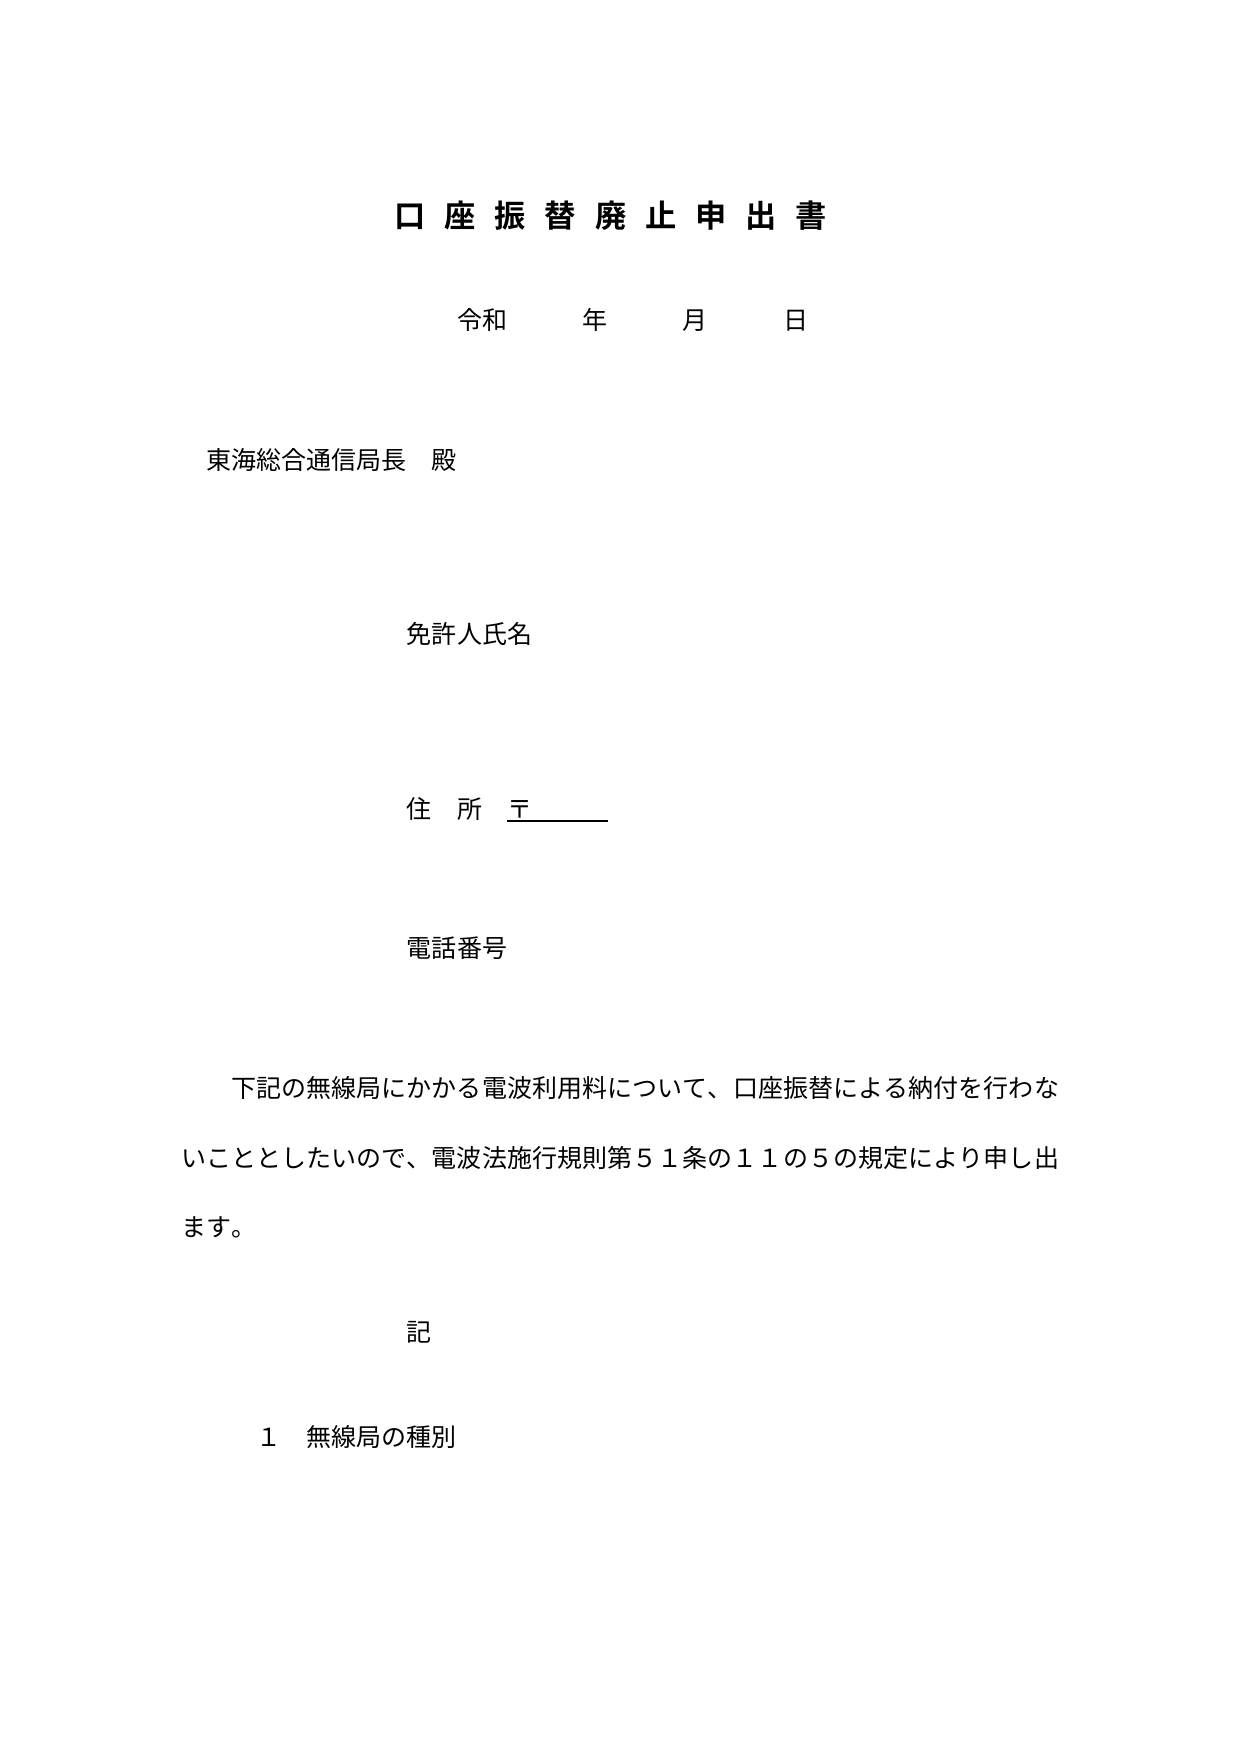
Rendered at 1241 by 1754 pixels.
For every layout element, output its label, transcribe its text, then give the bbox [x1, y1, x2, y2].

text 免許人氏名 [181, 598, 1059, 668]
text 東海総合通信局長 殿 [181, 423, 1059, 493]
text 口座振替廃止申出書 [181, 179, 1059, 249]
text 下記の無線局にかかる電波利用料について、口座振替による納付を行わないこととしたいので、電波法施行規則第５１条の１１の５の規定により申し出ます。 [181, 1051, 1059, 1261]
text 記 [181, 1296, 1059, 1366]
text 住 所 〒 [181, 772, 1059, 842]
text 電話番号 [181, 912, 1059, 982]
text 令和 年 月 日 [181, 284, 1059, 353]
text １ 無線局の種別 [181, 1400, 1059, 1470]
